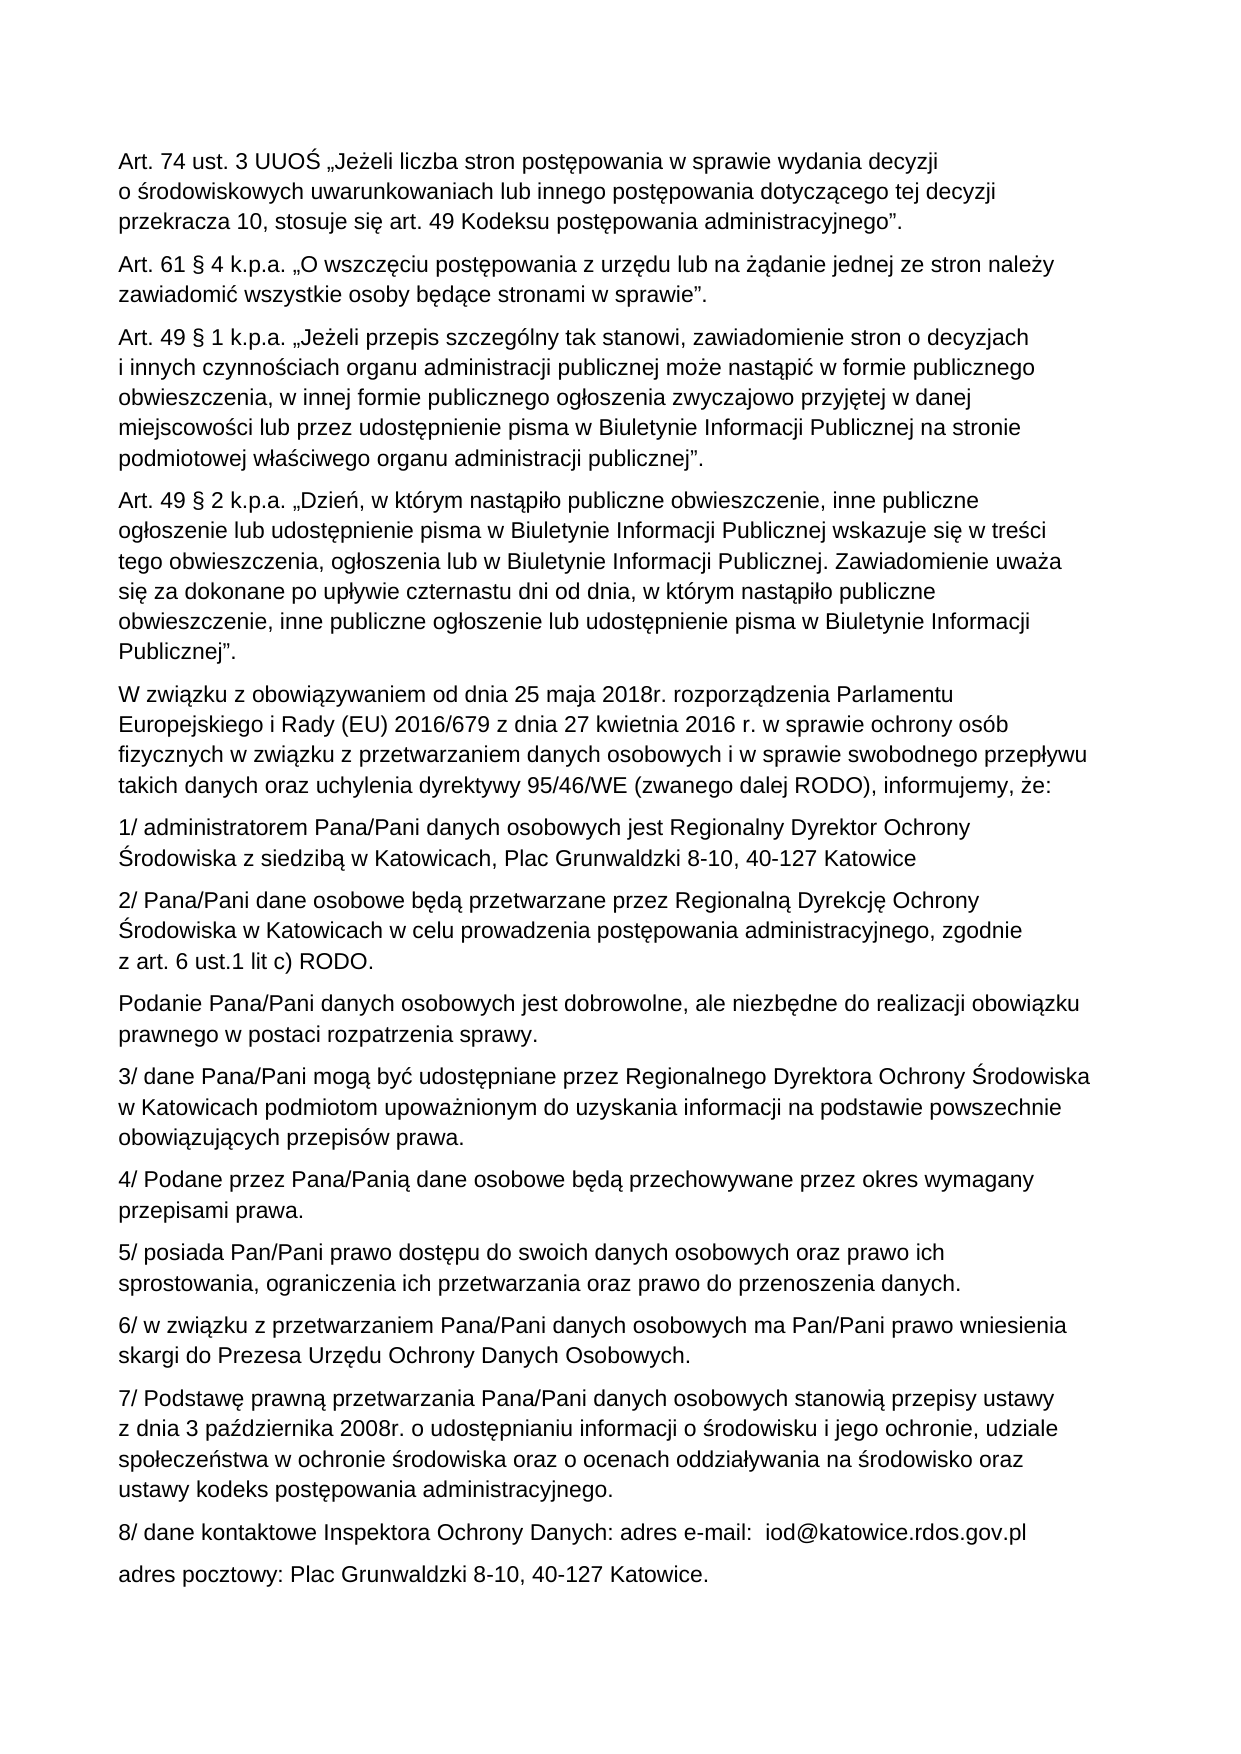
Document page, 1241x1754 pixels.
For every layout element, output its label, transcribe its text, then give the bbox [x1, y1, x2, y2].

text 1/ administratorem Pana/Pani danych osobowych jest Regionalny Dyrektor Ochrony Środowiska z siedzibą w Katowicach, Plac Grunwaldzki 8-10, 40-127 Katowice [118, 814, 1092, 871]
text Art. 49 § 2 k.p.a. „Dzień, w którym nastąpiło publiczne obwieszczenie, inne publiczne ogłoszenie lub udostępnienie pisma w Biuletynie Informacji Publicznej wskazuje się w treści tego obwieszczenia, ogłoszenia lub w Biuletynie Informacji Publicznej. Zawiadomienie uważa się za dokonane po upływie czternastu dni od dnia, w którym nastąpiło publiczne obwieszczenie, inne publiczne ogłoszenie lub udostępnienie pisma w Biuletynie Informacji Publicznej”. [118, 487, 1092, 665]
text 3/ dane Pana/Pani mogą być udostępniane przez Regionalnego Dyrektora Ochrony Środowiska w Katowicach podmiotom upoważnionym do uzyskania informacji na podstawie powszechnie obowiązujących przepisów prawa. [118, 1063, 1092, 1150]
text W związku z obowiązywaniem od dnia 25 maja 2018r. rozporządzenia Parlamentu Europejskiego i Rady (EU) 2016/679 z dnia 27 kwietnia 2016 r. w sprawie ochrony osób fizycznych w związku z przetwarzaniem danych osobowych i w sprawie swobodnego przepływu takich danych oraz uchylenia dyrektywy 95/46/WE (zwanego dalej RODO), informujemy, że: [118, 681, 1092, 798]
text Podanie Pana/Pani danych osobowych jest dobrowolne, ale niezbędne do realizacji obowiązku prawnego w postaci rozpatrzenia sprawy. [118, 990, 1092, 1047]
text Art. 61 § 4 k.p.a. „O wszczęciu postępowania z urzędu lub na żądanie jednej ze stron należy zawiadomić wszystkie osoby będące stronami w sprawie”. [118, 251, 1092, 307]
text 4/ Podane przez Pana/Panią dane osobowe będą przechowywane przez okres wymagany przepisami prawa. [118, 1166, 1092, 1223]
text 8/ dane kontaktowe Inspektora Ochrony Danych: adres e-mail: iod@katowice.rdos.gov.pl [118, 1518, 1092, 1545]
text 6/ w związku z przetwarzaniem Pana/Pani danych osobowych ma Pan/Pani prawo wniesienia skargi do Prezesa Urzędu Ochrony Danych Osobowych. [118, 1312, 1092, 1369]
text 7/ Podstawę prawną przetwarzania Pana/Pani danych osobowych stanowią przepisy ustawy z dnia 3 października 2008r. o udostępnianiu informacji o środowisku i jego ochronie, udziale społeczeństwa w ochronie środowiska oraz o ocenach oddziaływania na środowisko oraz ustawy kodeks postępowania administracyjnego. [118, 1385, 1092, 1502]
text 2/ Pana/Pani dane osobowe będą przetwarzane przez Regionalną Dyrekcję Ochrony Środowiska w Katowicach w celu prowadzenia postępowania administracyjnego, zgodnie z art. 6 ust.1 lit c) RODO. [118, 887, 1092, 974]
text 5/ posiada Pan/Pani prawo dostępu do swoich danych osobowych oraz prawo ich sprostowania, ograniczenia ich przetwarzania oraz prawo do przenoszenia danych. [118, 1239, 1092, 1296]
text adres pocztowy: Plac Grunwaldzki 8-10, 40-127 Katowice. [118, 1561, 1092, 1588]
text Art. 49 § 1 k.p.a. „Jeżeli przepis szczególny tak stanowi, zawiadomienie stron o decyzjach i innych czynnościach organu administracji publicznej może nastąpić w formie publicznego obwieszczenia, w innej formie publicznego ogłoszenia zwyczajowo przyjętej w danej miejscowości lub przez udostępnienie pisma w Biuletynie Informacji Publicznej na stronie podmiotowej właściwego organu administracji publicznej”. [118, 324, 1092, 471]
text Art. 74 ust. 3 UUOŚ „Jeżeli liczba stron postępowania w sprawie wydania decyzji o środowiskowych uwarunkowaniach lub innego postępowania dotyczącego tej decyzji przekracza 10, stosuje się art. 49 Kodeksu postępowania administracyjnego”. [118, 148, 1092, 234]
